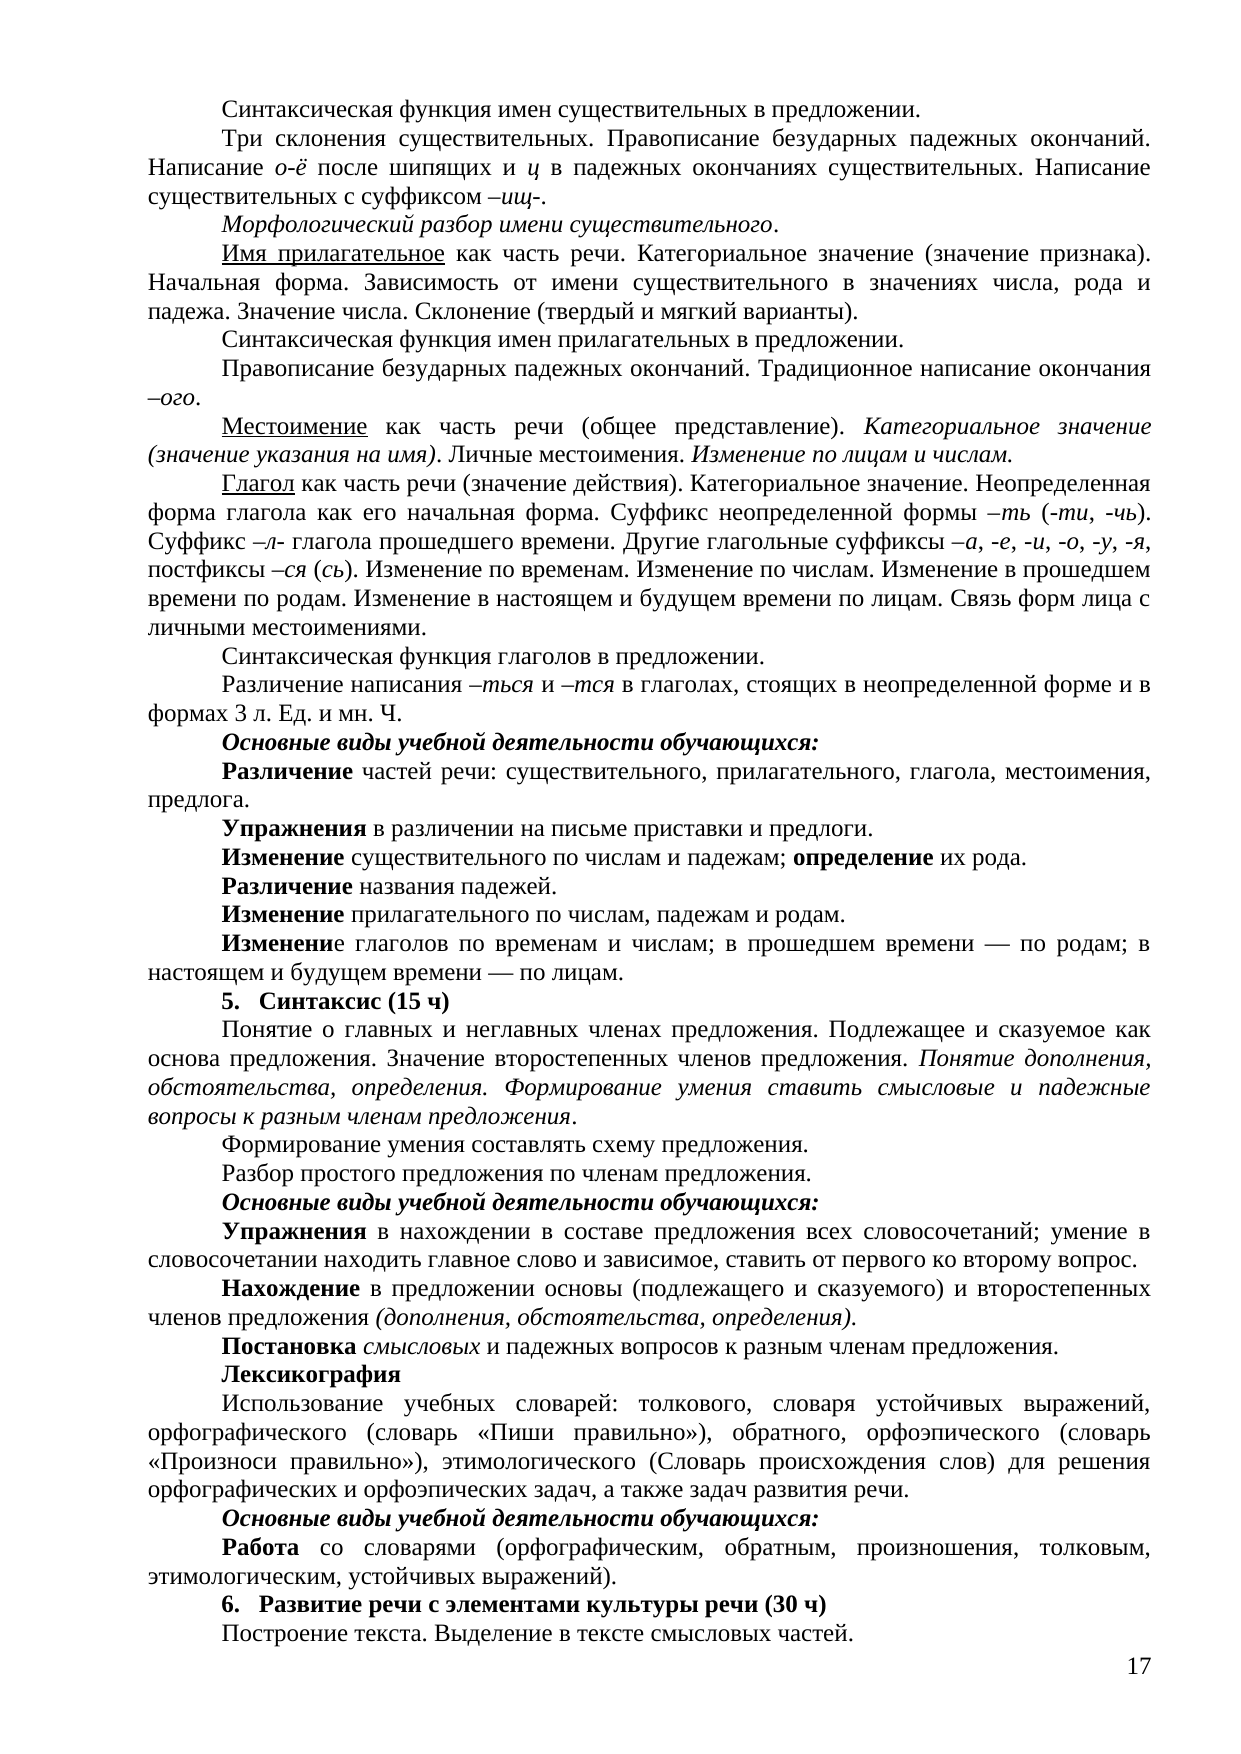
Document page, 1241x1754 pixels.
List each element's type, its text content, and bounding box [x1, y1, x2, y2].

text Использование учебных словарей: толкового, словаря устойчивых выражений, орфографического (словарь «Пиши правильно»), обратного, орфоэпического (словарь «Произноси правильно»), этимологического (Словарь происхождения слов) для решения орфографических и орфоэпических задач, а также задач развития речи. [148, 1388, 1152, 1503]
text Нахождение в предложении основы (подлежащего и сказуемого) и второстепенных членов предложения (дополнения, обстоятельства, определения). [148, 1273, 1152, 1331]
text Разбор простого предложения по членам предложения. [148, 1158, 1152, 1187]
text Формирование умения составлять схему предложения. [148, 1129, 1152, 1158]
text Изменение существительного по числам и падежам; определение их рода. [148, 842, 1152, 871]
text Изменение прилагательного по числам, падежам и родам. [148, 899, 1152, 928]
text Основные виды учебной деятельности обучающихся: [148, 727, 1152, 756]
text Построение текста. Выделение в тексте смысловых частей. [148, 1618, 1152, 1647]
text Синтаксическая функция имен прилагательных в предложении. [148, 324, 1152, 353]
text Понятие о главных и неглавных членах предложения. Подлежащее и сказуемое как основа предложения. Значение второстепенных членов предложения. Понятие дополнения, обстоятельства, определения. Формирование умения ставить смысловые и падежные вопросы к разным членам предложения. [148, 1014, 1152, 1129]
text Синтаксическая функция глаголов в предложении. [148, 641, 1152, 669]
text Работа со словарями (орфографическим, обратным, произношения, толковым, этимологическим, устойчивых выражений). [148, 1532, 1152, 1589]
text Постановка смысловых и падежных вопросов к разным членам предложения. [148, 1331, 1152, 1359]
text Упражнения в нахождении в составе предложения всех словосочетаний; умение в словосочетании находить главное слово и зависимое, ставить от первого ко второму вопрос. [148, 1216, 1152, 1273]
text Основные виды учебной деятельности обучающихся: [148, 1187, 1152, 1216]
text Синтаксическая функция имен существительных в предложении. [148, 94, 1152, 123]
text Местоимение как часть речи (общее представление). Категориальное значение (значение указания на имя). Личные местоимения. Изменение по лицам и числам. [148, 411, 1152, 468]
text Правописание безударных падежных окончаний. Традиционное написание окончания –ого. [148, 353, 1152, 411]
text Различение названия падежей. [148, 871, 1152, 899]
text Изменение глаголов по временам и числам; в прошедшем времени — по родам; в настоящем и будущем времени — по лицам. [148, 928, 1152, 986]
text Три склонения существительных. Правописание безударных падежных окончаний. Написание о-ё после шипящих и ц в падежных окончаниях существительных. Написание существительных с суффиксом –ищ-. [148, 123, 1152, 209]
text Глагол как часть речи (значение действия). Категориальное значение. Неопределенная форма глагола как его начальная форма. Суффикс неопределенной формы –ть (-ти, -чь). Суффикс –л- глагола прошедшего времени. Другие глагольные суффиксы –а, -е, -и, -о, -у, -я, постфиксы –ся (сь). Изменение по временам. Изменение по числам. Изменение в прошедшем времени по родам. Изменение в настоящем и будущем времени по лицам. Связь форм лица с личными местоимениями. [148, 468, 1152, 641]
text Лексикография [148, 1359, 1152, 1388]
text Различение написания –ться и –тся в глаголах, стоящих в неопределенной форме и в формах 3 л. Ед. и мн. Ч. [148, 669, 1152, 727]
text Упражнения в различении на письме приставки и предлоги. [148, 813, 1152, 842]
text Имя прилагательное как часть речи. Категориальное значение (значение признака). Начальная форма. Зависимость от имени существительного в значениях числа, рода и падежа. Значение числа. Склонение (твердый и мягкий варианты). [148, 238, 1152, 324]
list Развитие речи с элементами культуры речи (30 ч) [221, 1589, 1152, 1618]
text Основные виды учебной деятельности обучающихся: [148, 1503, 1152, 1532]
text Различение частей речи: существительного, прилагательного, глагола, местоимения, предлога. [148, 756, 1152, 813]
list Синтаксис (15 ч) [221, 986, 1152, 1014]
text Морфологический разбор имени существительного. [148, 209, 1152, 238]
